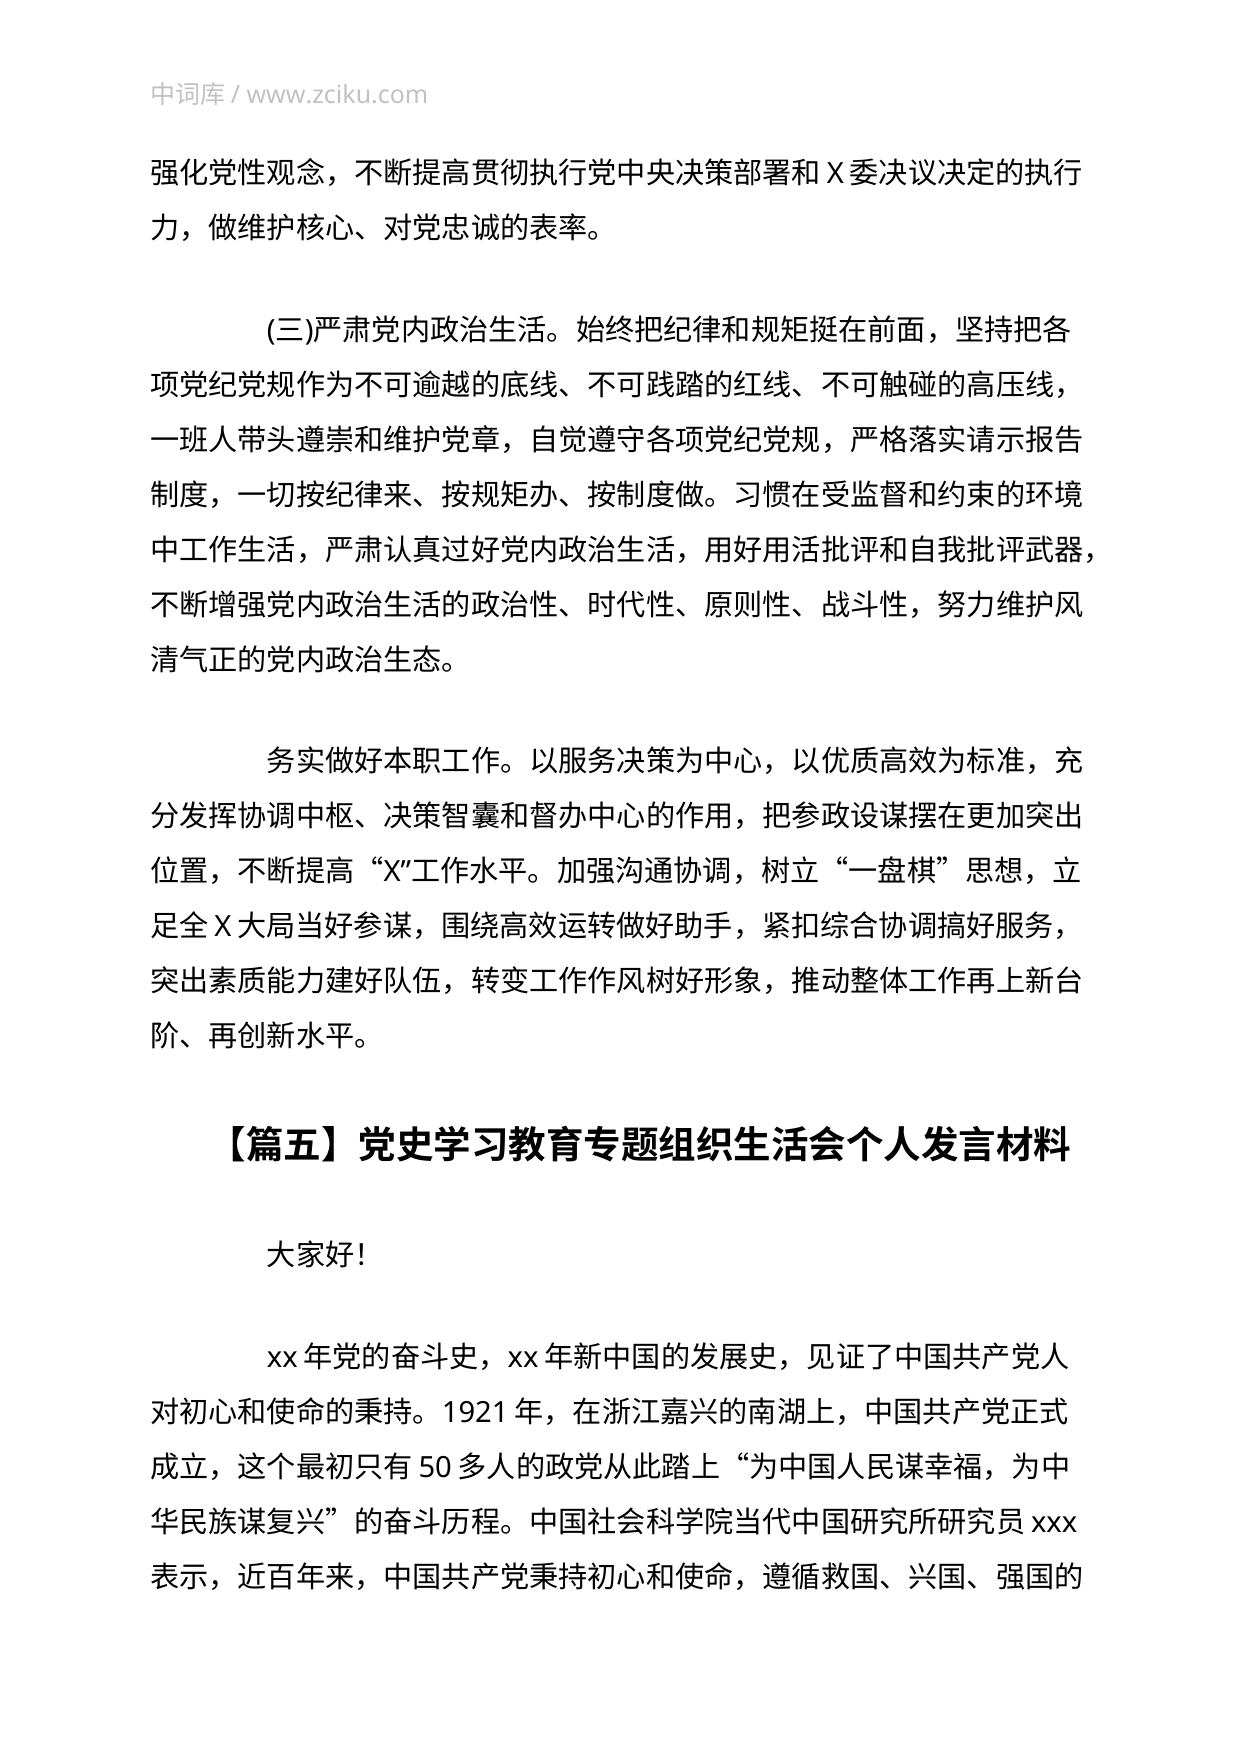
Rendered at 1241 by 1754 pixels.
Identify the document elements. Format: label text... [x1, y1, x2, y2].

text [150, 1334, 1090, 1596]
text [150, 150, 1090, 247]
text 大家好！ [150, 1232, 1090, 1274]
text 【篇五】党史学习教育专题组织生活会个人发言材料 [150, 1114, 1090, 1169]
text 务实做好本职工作。以服务决策为中心，以优质高效为标准，充分发挥协调中枢、决策智囊和督办中心的作用，把参政设谋摆在更加突出位置，不断提高“X”工作水平。加强沟通协调，树立“一盘棋”思想，立足全X大局当好参谋，围绕高效运转做好助手，紧扣综合协调搞好服务，突出素质能力建好队伍，转变工作作风树好形象，推动整体工作再上新台阶、再创新水平。 [150, 738, 1090, 1055]
text (三)严肃党内政治生活。始终把纪律和规矩挺在前面，坚持把各项党纪党规作为不可逾越的底线、不可践踏的红线、不可触碰的高压线，一班人带头遵崇和维护党章，自觉遵守各项党纪党规，严格落实请示报告制度，一切按纪律来、按规矩办、按制度做。习惯在受监督和约束的环境中工作生活，严肃认真过好党内政治生活，用好用活批评和自我批评武器，不断增强党内政治生活的政治性、时代性、原则性、战斗性，努力维护风清气正的党内政治生态。 [150, 307, 1090, 678]
